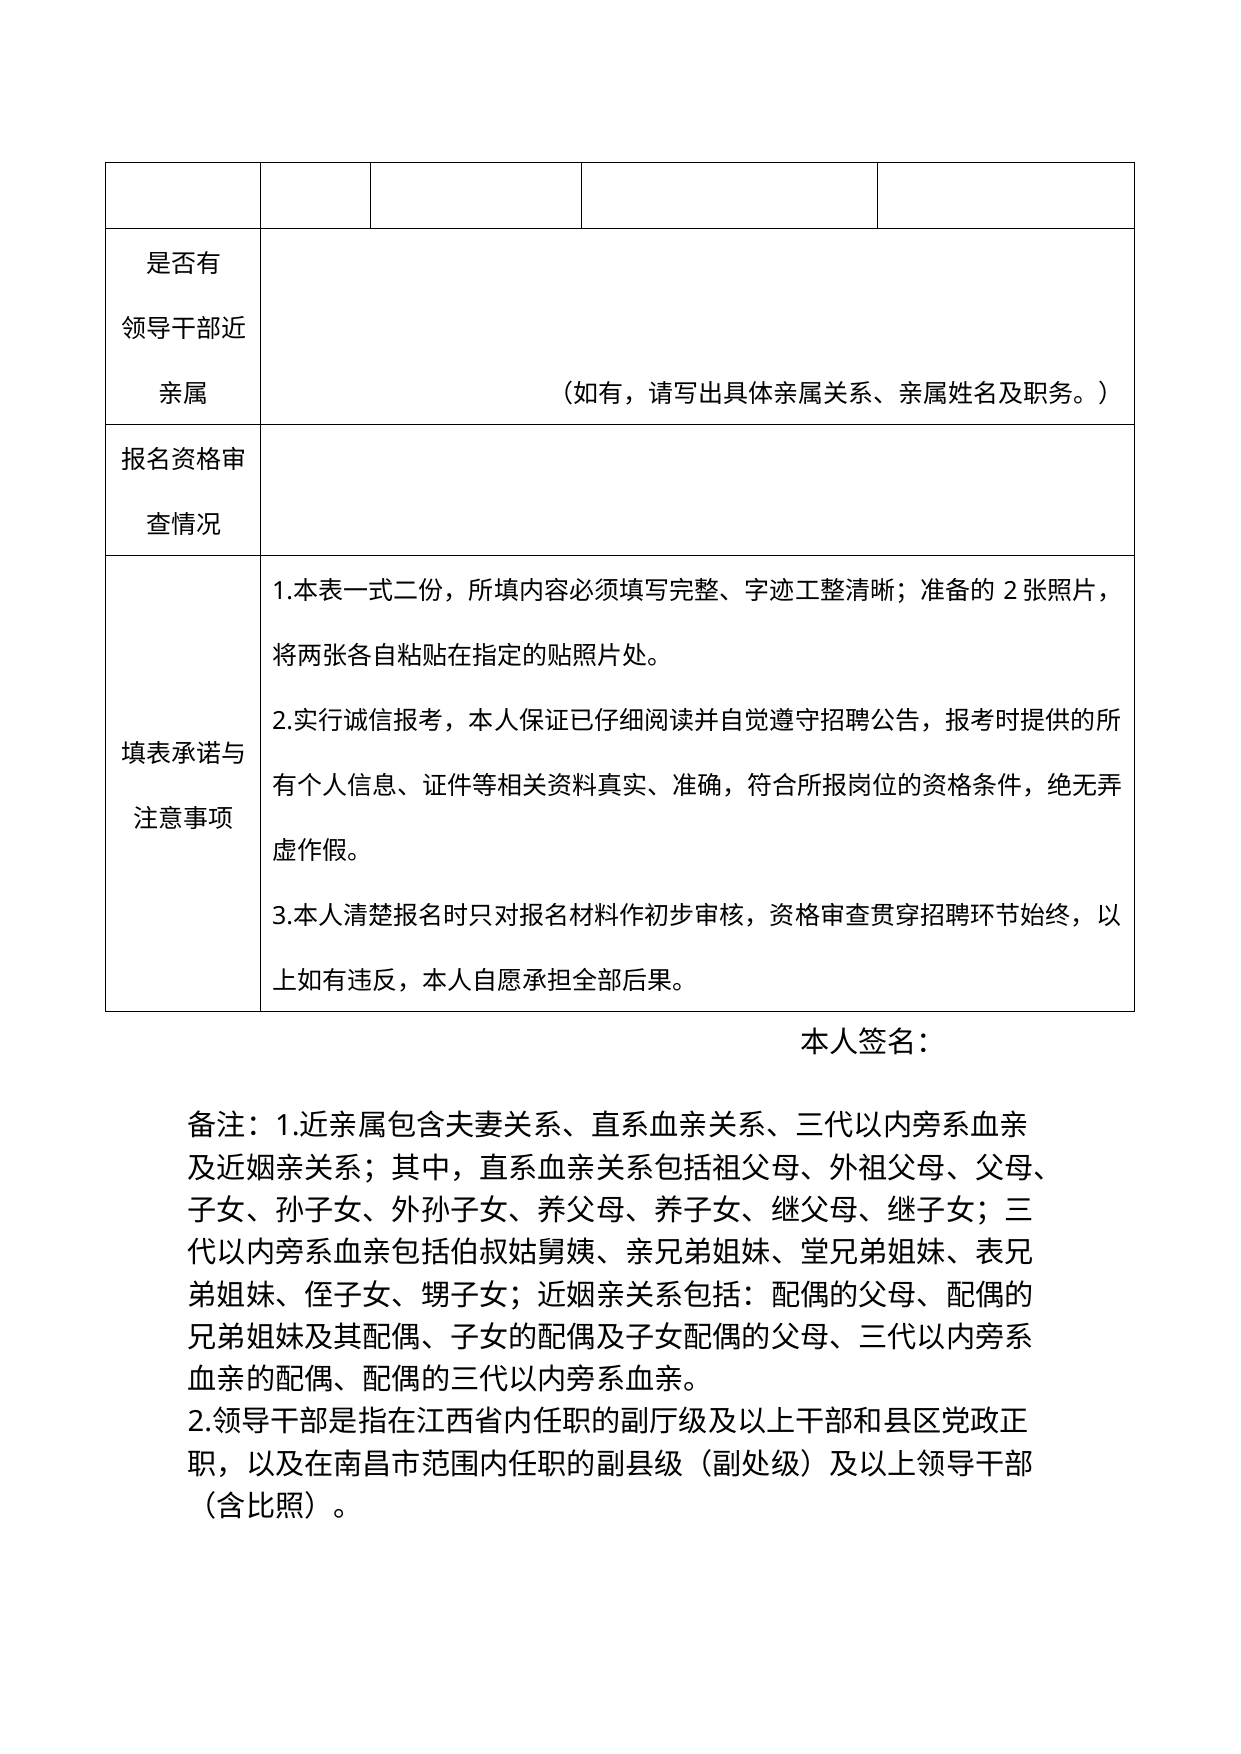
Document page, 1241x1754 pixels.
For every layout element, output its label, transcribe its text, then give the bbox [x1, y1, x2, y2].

table_cell （如有，请写出具体亲属关系、亲属姓名及职务。） [261, 229, 1134, 424]
table_cell 报名资格审查情况 [106, 425, 260, 555]
table_cell 1.本表一式二份，所填内容必须填写完整、字迹工整清晰；准备的2张照片，将两张各自粘贴在指定的贴照片处。 2.实行诚信报考，本人保证已仔细阅读并自觉遵守招聘公告，报考时提供的所有个人信息、证件等相关资料真实、准确，符合所报岗位的资格条件，绝无弄虚作假。 3.本人清楚报名时只对报名材料作初步审核，资格审查贯穿招聘环节始终，以上如有违反，本人自愿承担全部后果。 [261, 556, 1134, 1011]
text 备注：1.近亲属包含夫妻关系、直系血亲关系、三代以内旁系血亲及近姻亲关系；其中，直系血亲关系包括祖父母、外祖父母、父母、子女、孙子女、外孙子女、养父母、养子女、继父母、继子女；三代以内旁系血亲包括伯叔姑舅姨、亲兄弟姐妹、堂兄弟姐妹、表兄弟姐妹、侄子女、甥子女；近姻亲关系包括：配偶的父母、配偶的兄弟姐妹及其配偶、子女的配偶及子女配偶的父母、三代以内旁系血亲的配偶、配偶的三代以内旁系血亲。 [187, 1102, 1053, 1398]
table_cell [371, 163, 581, 228]
table_cell 填表承诺与 注意事项 [106, 556, 260, 1011]
table_cell 是否有 领导干部近亲属 [106, 229, 260, 424]
table_cell [878, 163, 1134, 228]
table_cell [261, 425, 1134, 555]
table_cell [261, 163, 370, 228]
table_cell [582, 163, 877, 228]
text 2.领导干部是指在江西省内任职的副厅级及以上干部和县区党政正职，以及在南昌市范围内任职的副县级（副处级）及以上领导干部（含比照）。 [187, 1398, 1053, 1525]
text 本人签名： [187, 1012, 1053, 1062]
